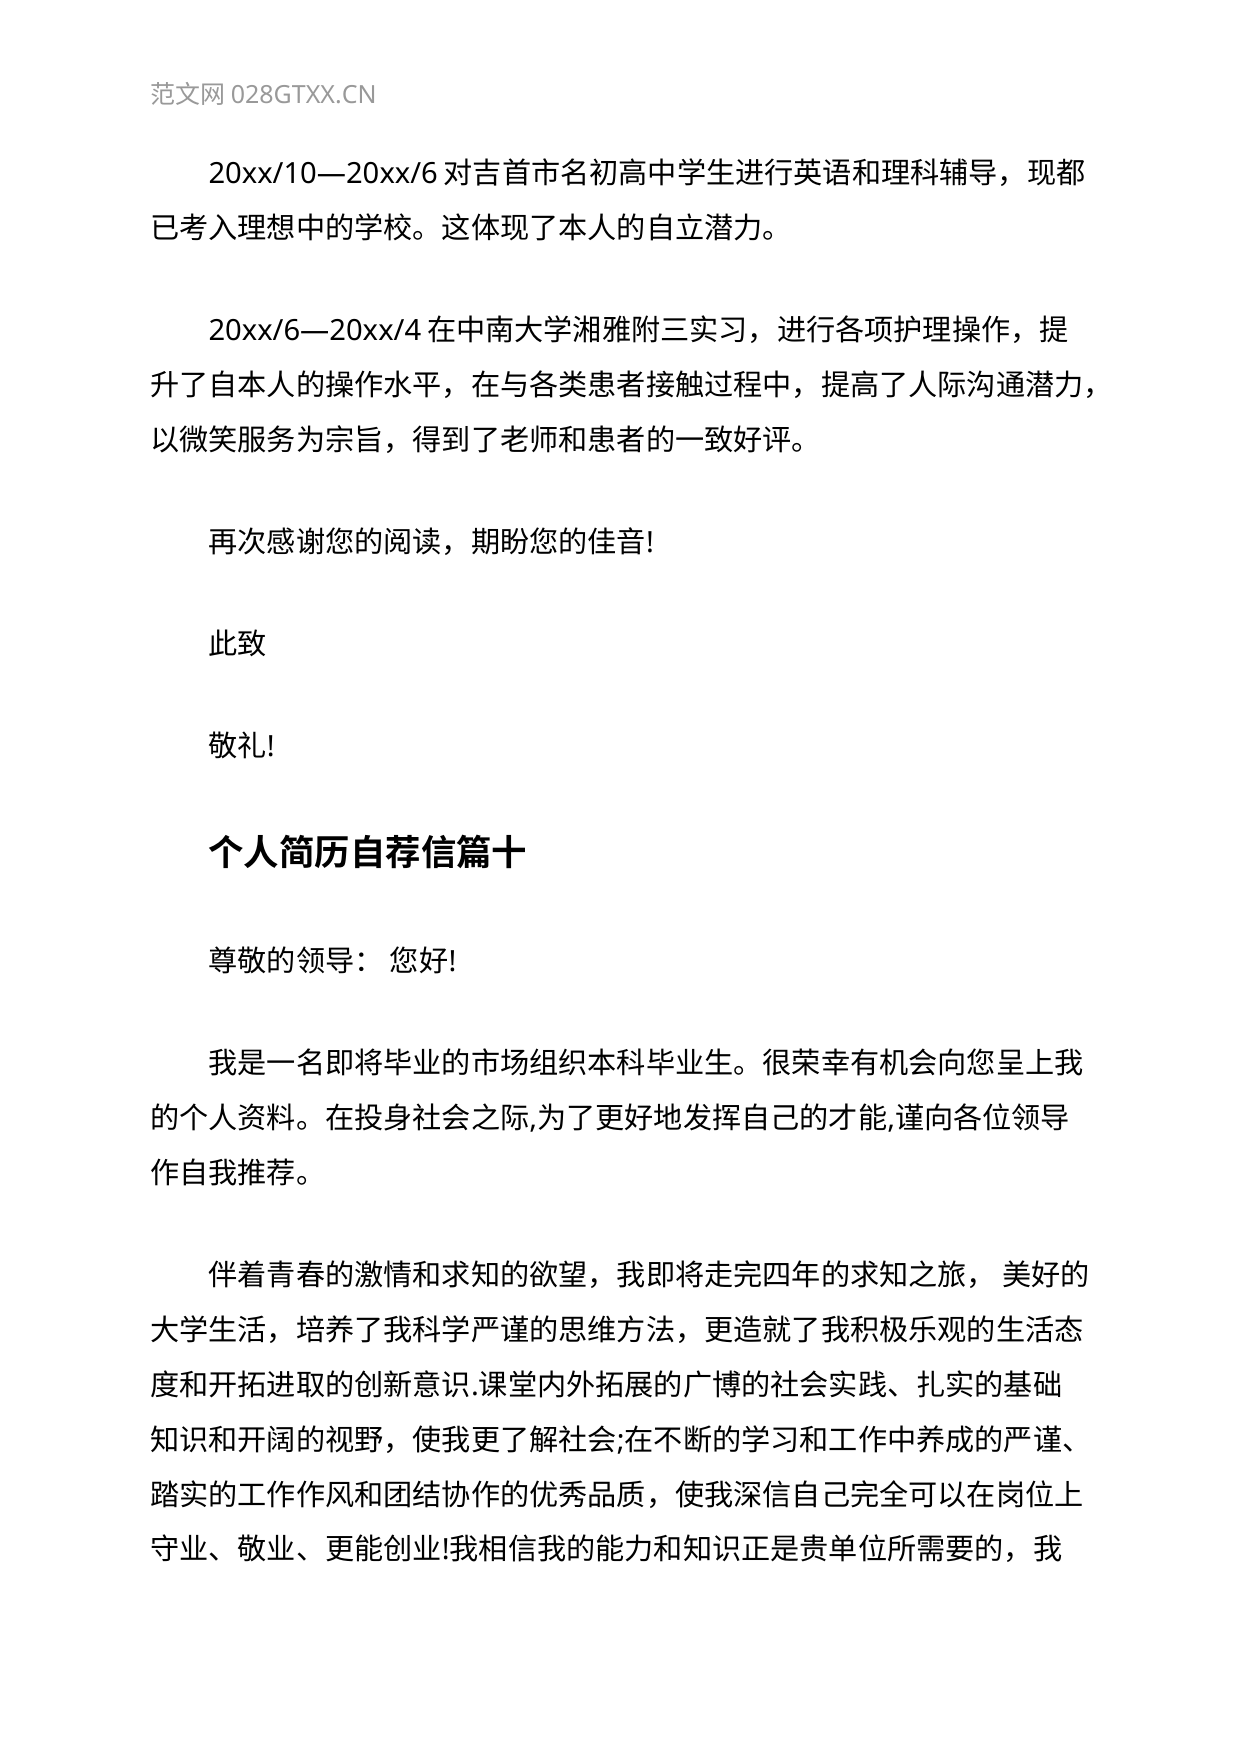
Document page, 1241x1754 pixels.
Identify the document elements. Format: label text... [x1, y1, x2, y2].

text 再次感谢您的阅读，期盼您的佳音! [150, 518, 1090, 561]
text 我是一名即将毕业的市场组织本科毕业生。很荣幸有机会向您呈上我的个人资料。在投身社会之际,为了更好地发挥自己的才能,谨向各位领导作自我推荐。 [150, 1039, 1090, 1192]
text 此致 [150, 620, 1090, 663]
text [150, 1251, 1090, 1568]
text 20xx/6—20xx/4在中南大学湘雅附三实习，进行各项护理操作，提升了自本人的操作水平，在与各类患者接触过程中，提高了人际沟通潜力，以微笑服务为宗旨，得到了老师和患者的一致好评。 [150, 307, 1090, 459]
text 敬礼! [150, 722, 1090, 764]
text 20xx/10—20xx/6对吉首市名初高中学生进行英语和理科辅导，现都已考入理想中的学校。这体现了本人的自立潜力。 [150, 150, 1090, 247]
text 个人简历自荐信篇十 [150, 824, 1090, 875]
text 尊敬的领导： 您好! [150, 938, 1090, 980]
